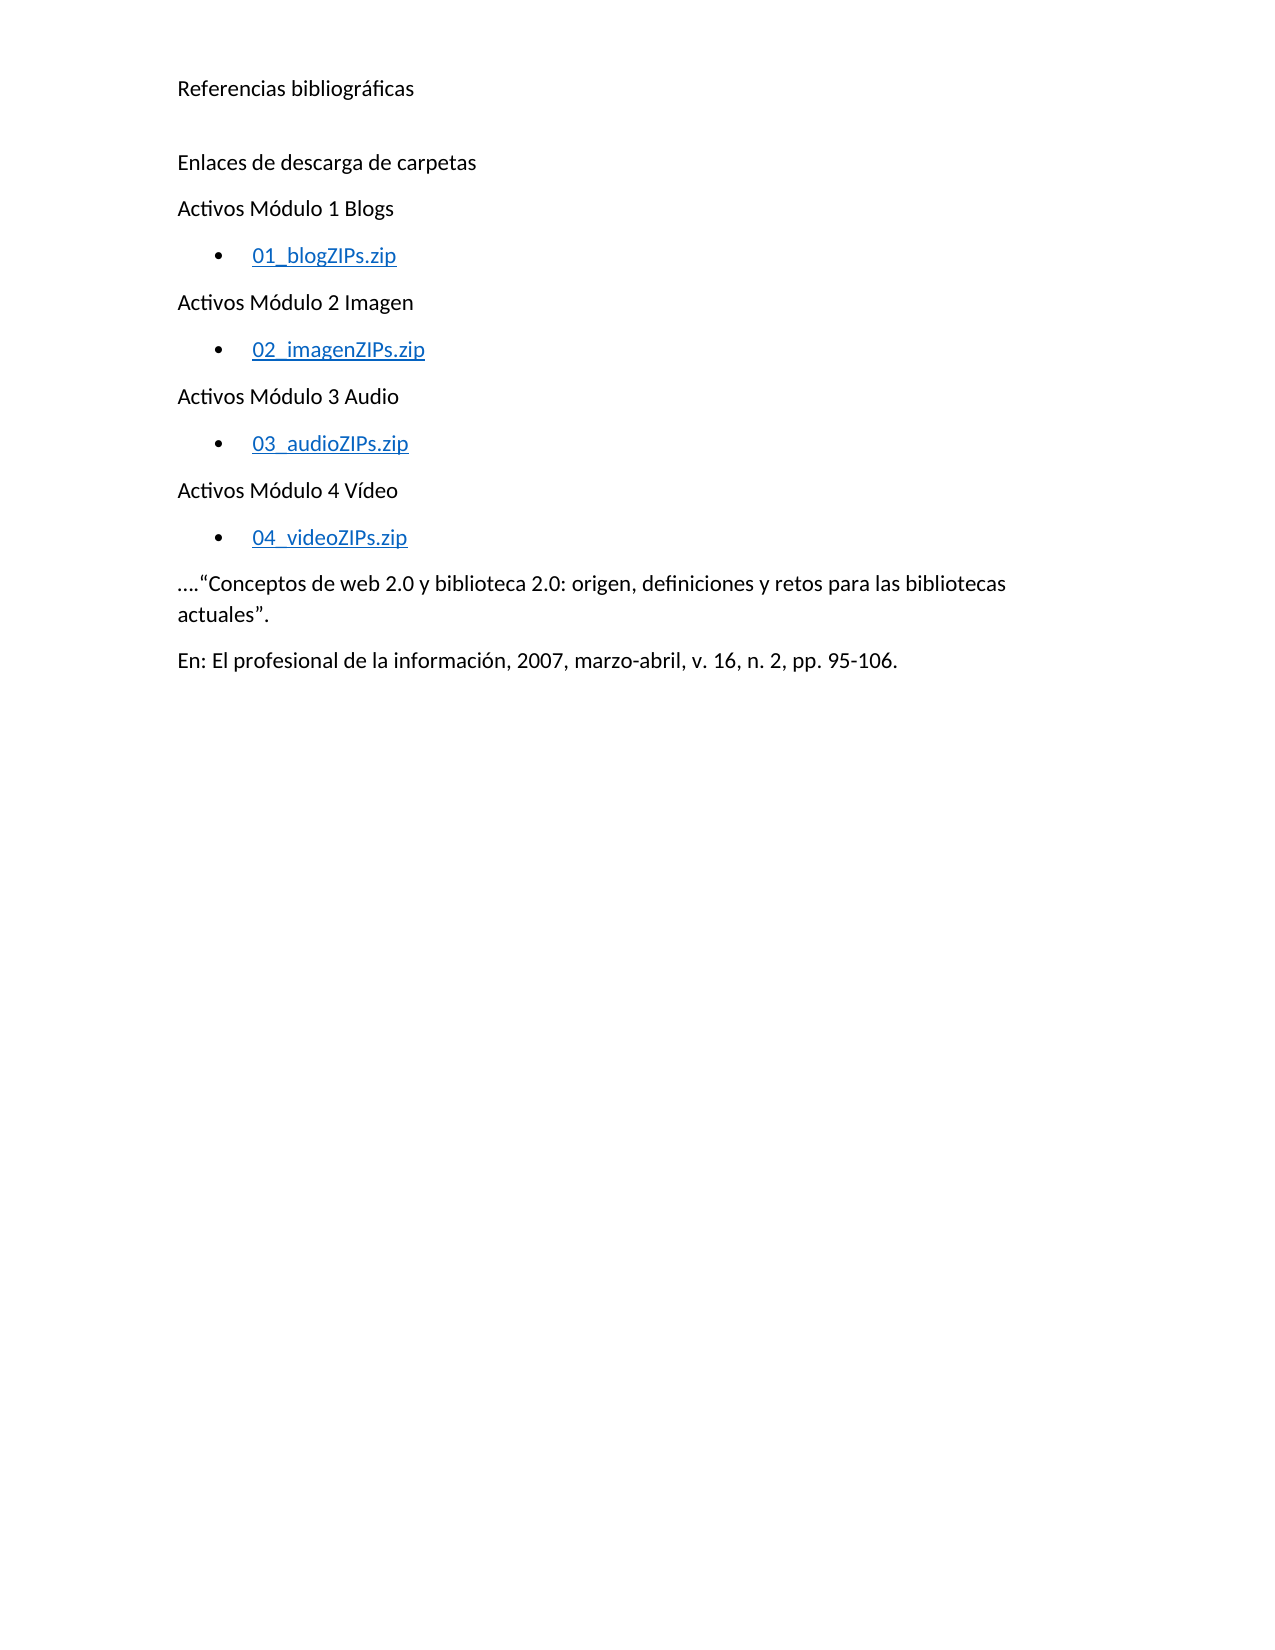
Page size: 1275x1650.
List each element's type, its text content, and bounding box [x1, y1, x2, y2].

text Activos Módulo 4 Vídeo [177, 476, 1098, 504]
text Activos Módulo 2 Imagen [177, 288, 1098, 316]
text Activos Módulo 3 Audio [177, 382, 1098, 410]
text En: El profesional de la información, 2007, marzo-abril, v. 16, n. 2, pp. 95-106. [177, 647, 1098, 674]
text ….“Conceptos de web 2.0 y biblioteca 2.0: origen, definiciones y retos para las bibliotecas actuales”. [177, 569, 1098, 628]
list 01_blogZIPs.zip [215, 241, 1098, 269]
text Enlaces de descarga de carpetas [177, 148, 1098, 176]
list 04_videoZIPs.zip [215, 523, 1098, 551]
list 02_imagenZIPs.zip [215, 335, 1098, 363]
text Activos Módulo 1 Blogs [177, 194, 1098, 222]
list 03_audioZIPs.zip [215, 429, 1098, 457]
